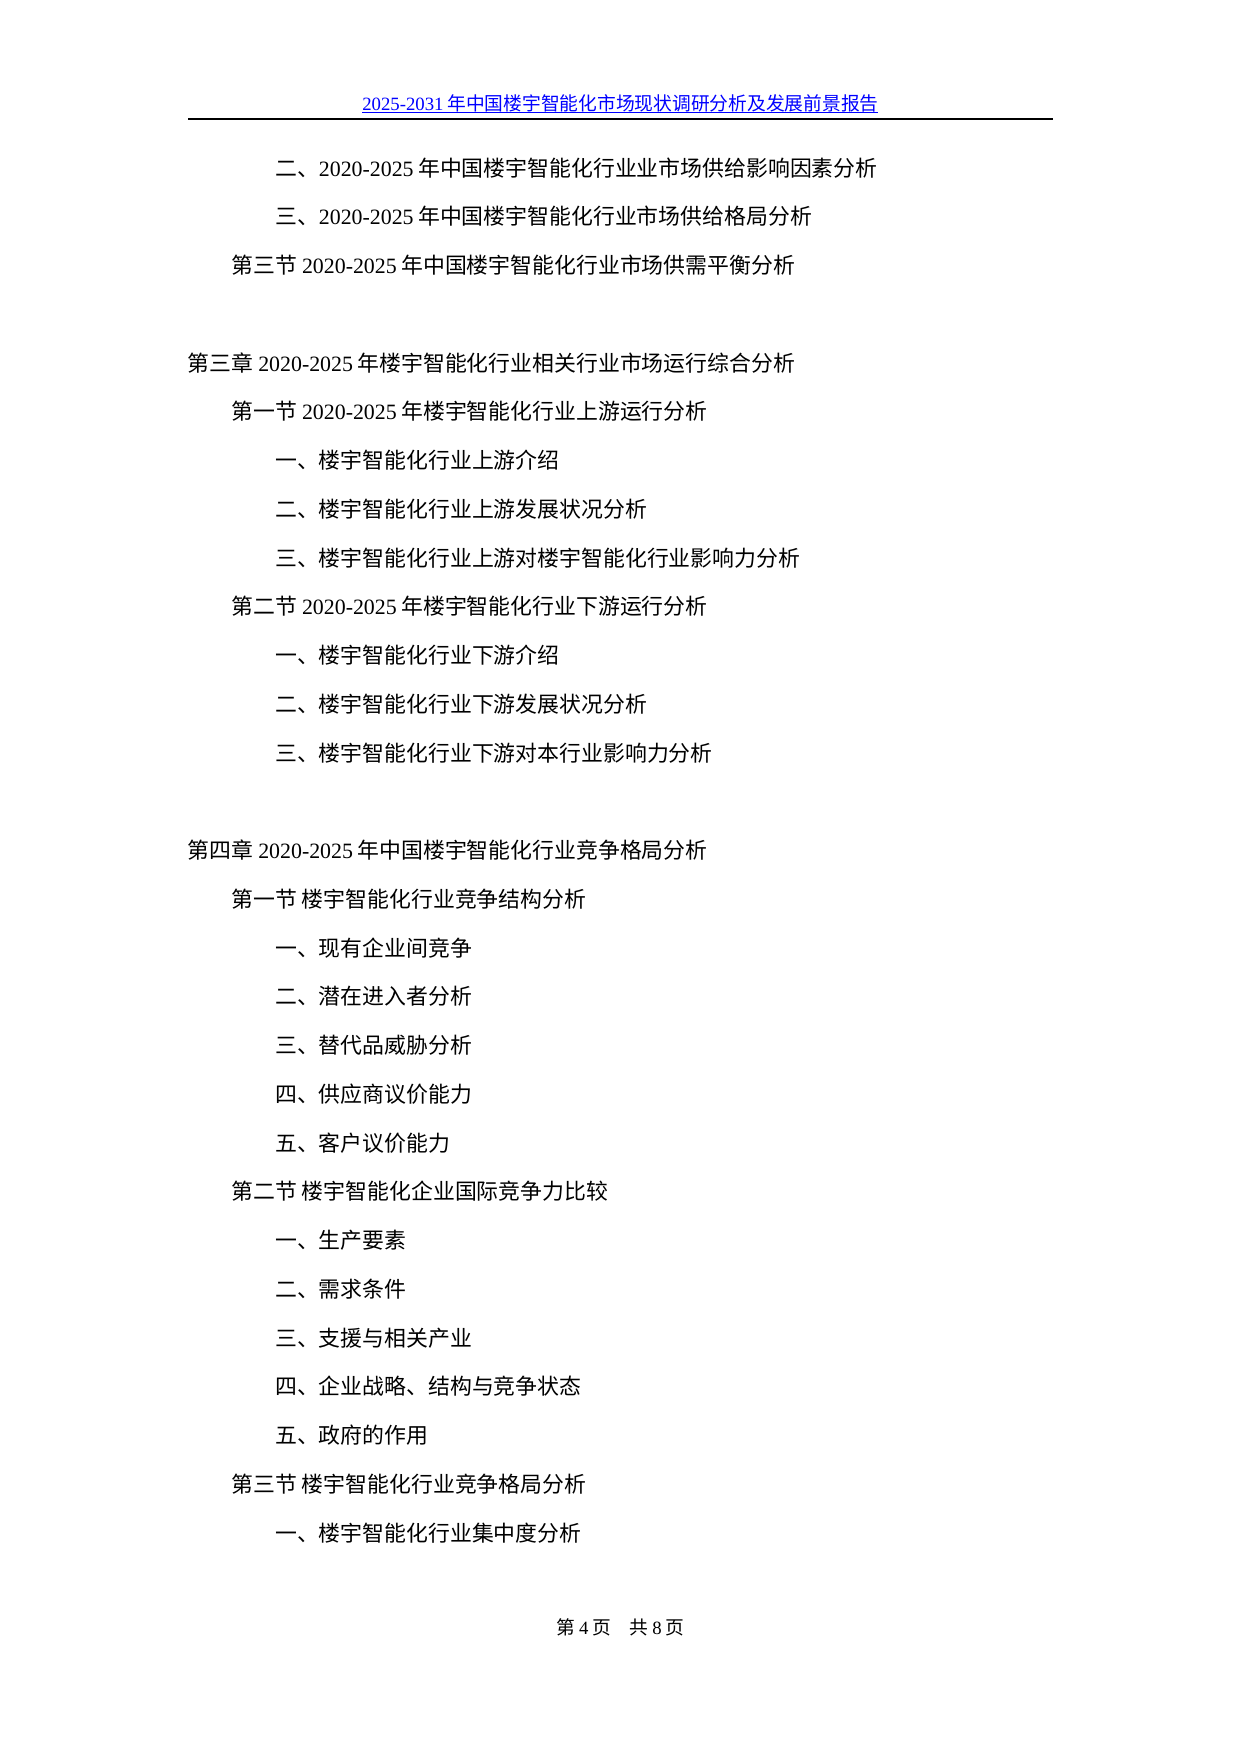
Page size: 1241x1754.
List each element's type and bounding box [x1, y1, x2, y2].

text [187, 150, 1053, 1548]
